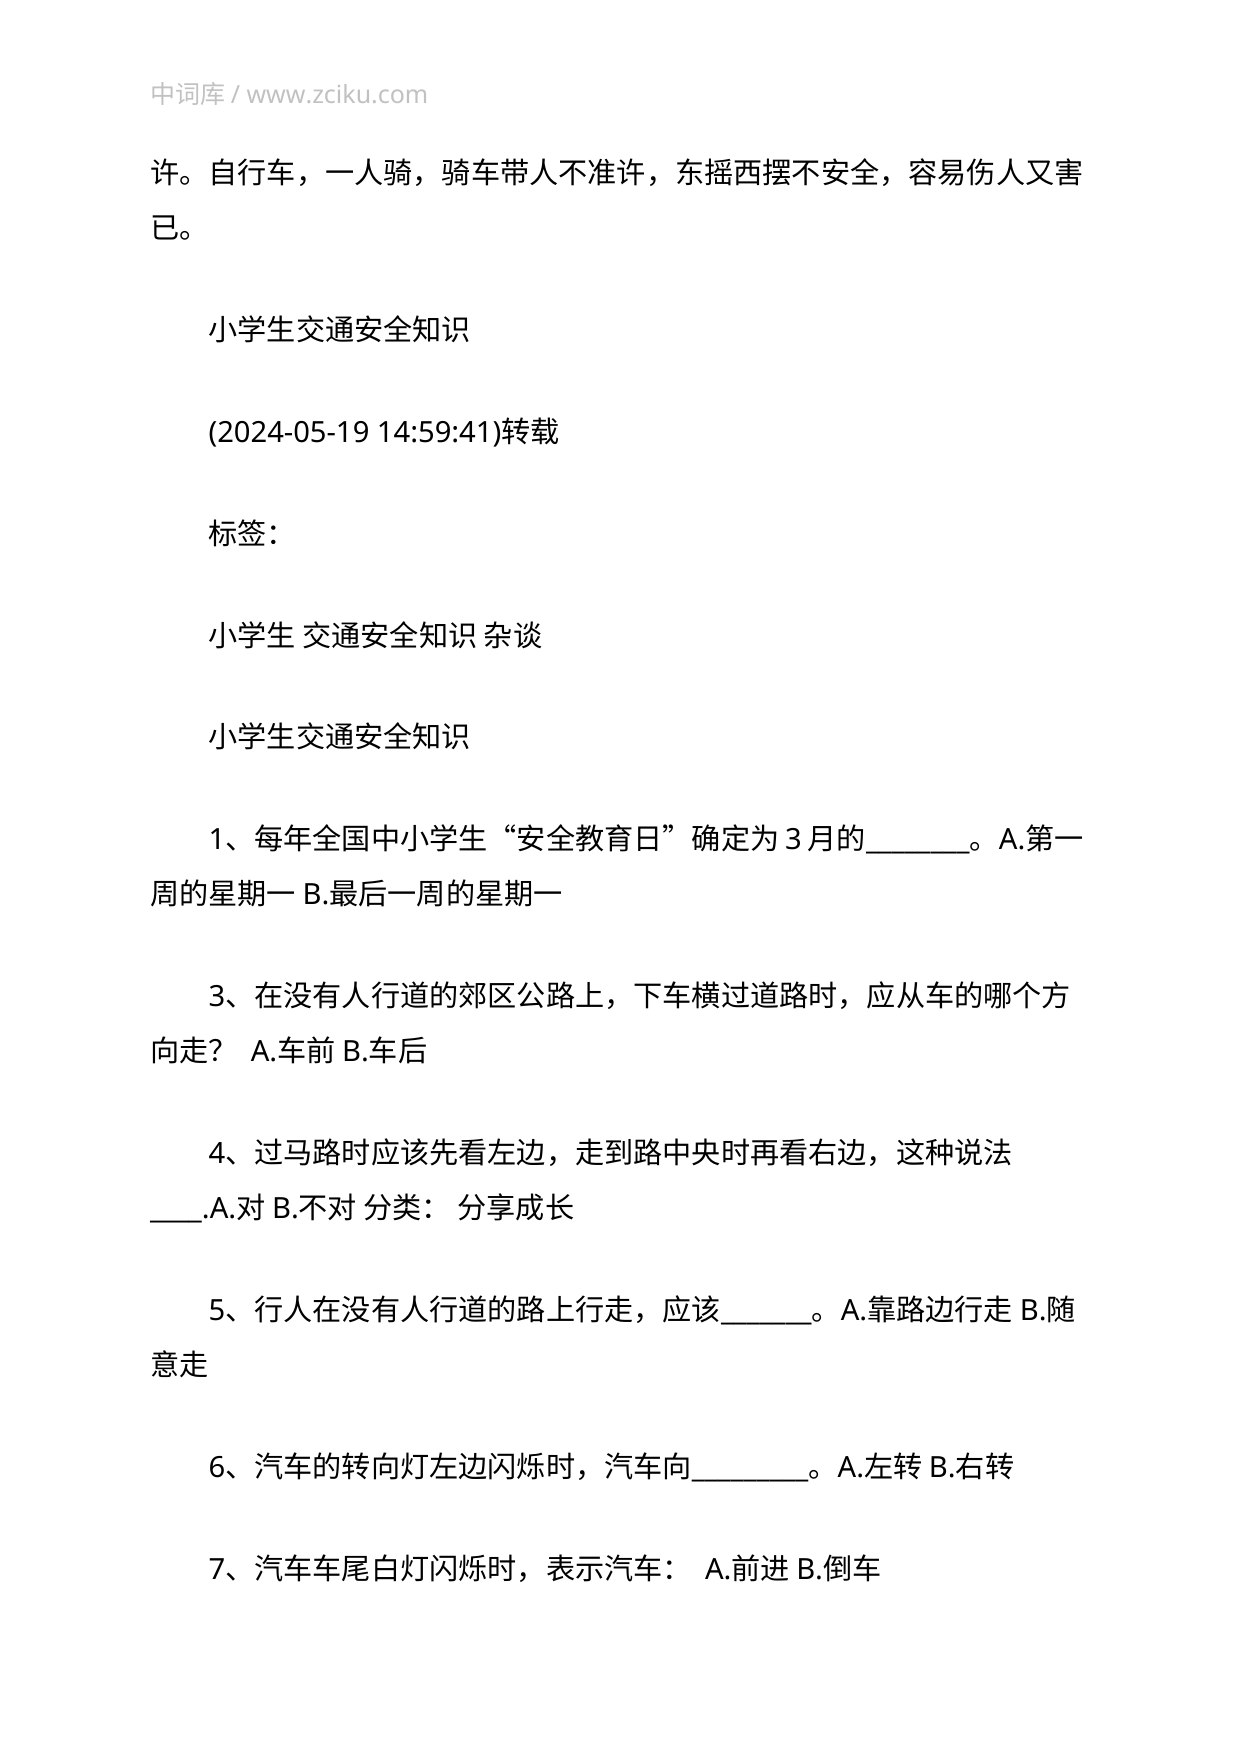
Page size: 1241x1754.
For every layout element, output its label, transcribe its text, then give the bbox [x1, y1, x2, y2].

text 6、汽车的转向灯左边闪烁时，汽车向_________。A.左转 B.右转 [150, 1443, 1090, 1486]
text 7、汽车车尾白灯闪烁时，表示汽车： A.前进 B.倒车 [150, 1545, 1090, 1588]
text 3、在没有人行道的郊区公路上，下车横过道路时，应从车的哪个方向走？ A.车前 B.车后 [150, 973, 1090, 1070]
text 5、行人在没有人行道的路上行走，应该_______。A.靠路边行走 B.随意走 [150, 1287, 1090, 1384]
text 小学生交通安全知识 [150, 714, 1090, 756]
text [150, 150, 1090, 247]
text 小学生 交通安全知识 杂谈 [150, 612, 1090, 654]
text 1、每年全国中小学生“安全教育日”确定为3月的________。A.第一周的星期一 B.最后一周的星期一 [150, 816, 1090, 913]
text 4、过马路时应该先看左边，走到路中央时再看右边，这种说法____.A.对 B.不对 分类： 分享成长 [150, 1130, 1090, 1227]
text 标签： [150, 510, 1090, 553]
text 小学生交通安全知识 [150, 307, 1090, 349]
text (2024-05-19 14:59:41)转载 [150, 408, 1090, 451]
